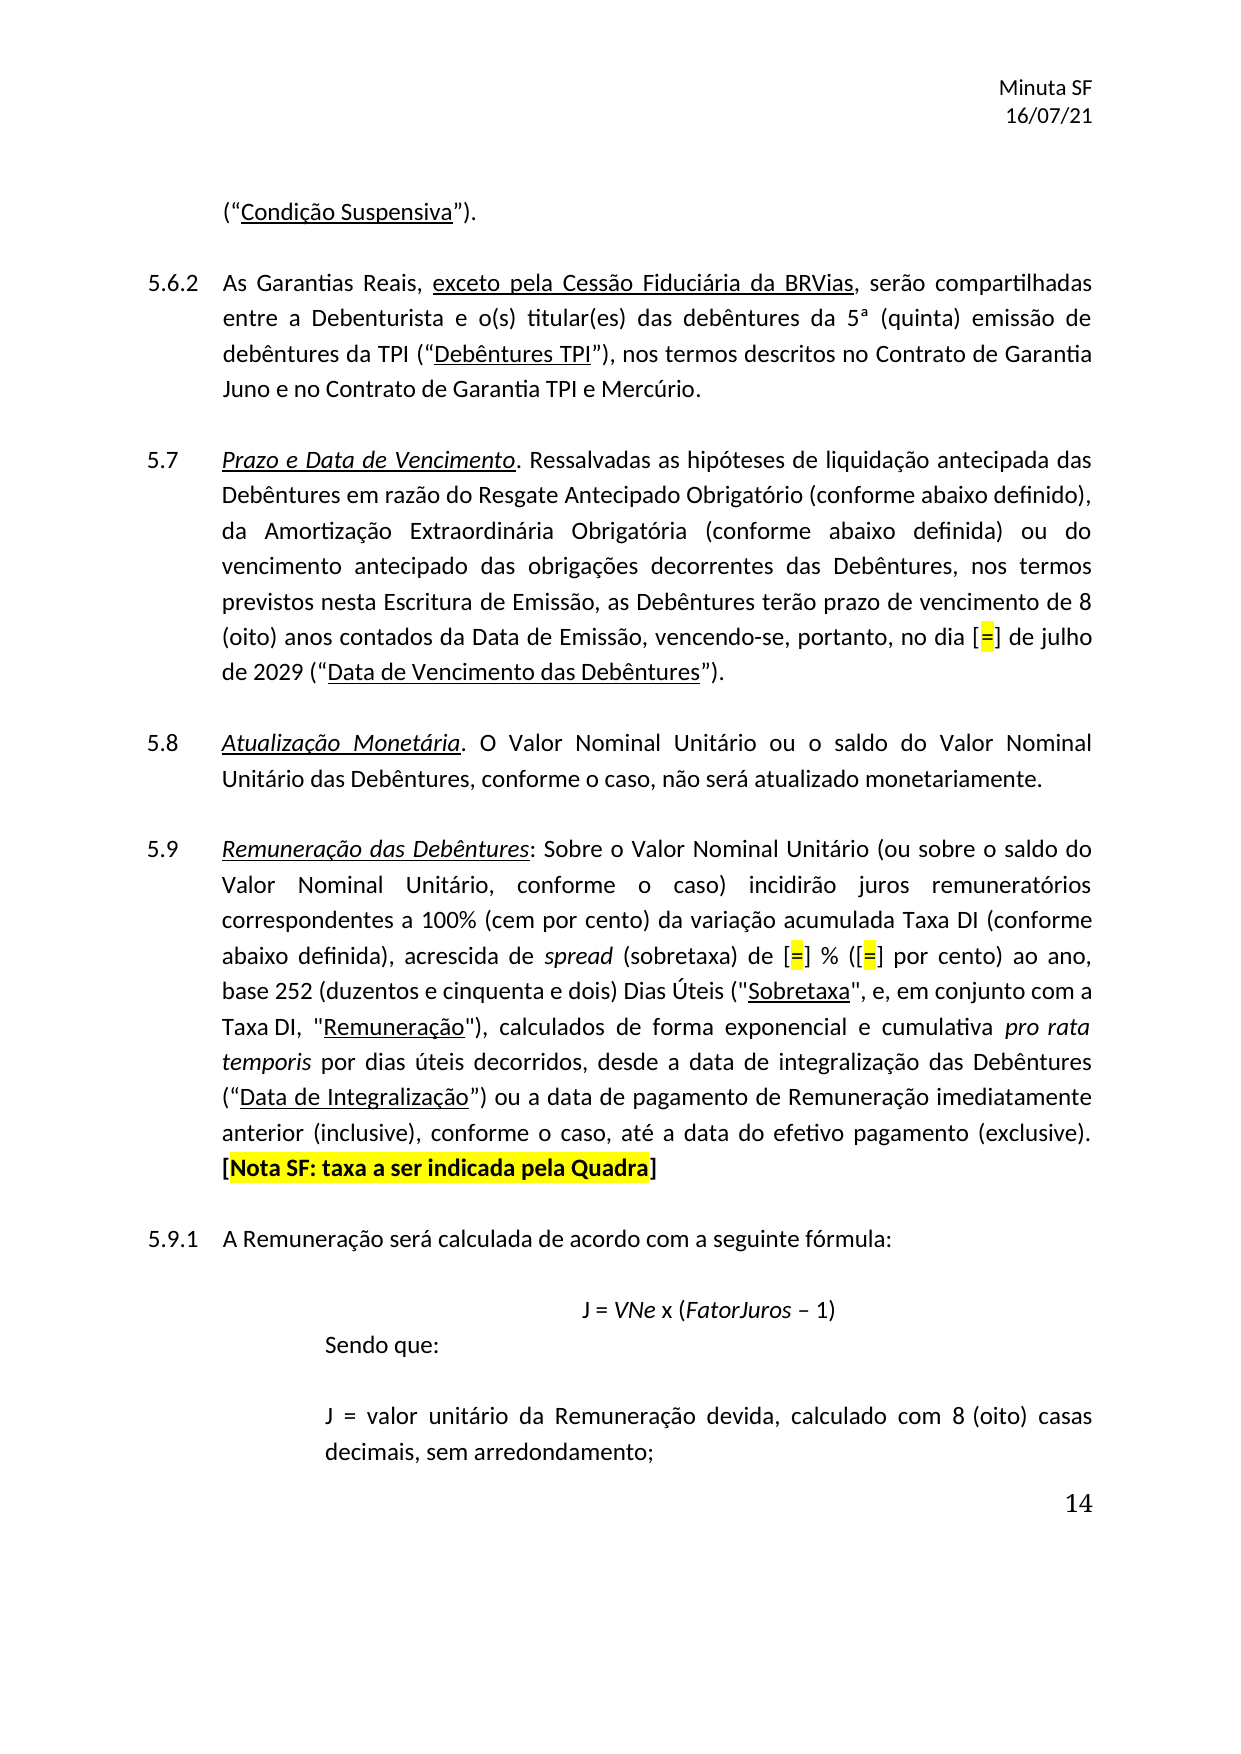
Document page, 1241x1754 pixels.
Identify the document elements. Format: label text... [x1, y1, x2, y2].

text J = valor unitário da Remuneração devida, calculado com 8 (oito) casas decimais, sem arredondamento; [325, 1396, 1092, 1467]
list Atualização Monetária. O Valor Nominal Unitário ou o saldo do Valor Nominal Unitário das Debêntures, conforme o caso, não será atualizado monetariamente. [147, 723, 1092, 794]
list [148, 192, 1092, 227]
list Remuneração das Debêntures: Sobre o Valor Nominal Unitário (ou sobre o saldo do Valor Nominal Unitário, conforme o caso) incidirão juros remuneratórios correspondentes a 100% (cem por cento) da variação acumulada Taxa DI (conforme abaixo definida), acrescida de spread (sobretaxa) de [=] % ([=] por cento) ao ano, base 252 (duzentos e cinquenta e dois) Dias Úteis ("Sobretaxa", e, em conjunto com a Taxa DI, "Remuneração"), calculados de forma exponencial e cumulativa pro rata temporis por dias úteis decorridos, desde a data de integralização das Debêntures (“Data de Integralização”) ou a data de pagamento de Remuneração imediatamente anterior (inclusive), conforme o caso, até a data do efetivo pagamento (exclusive). [Nota SF: taxa a ser indicada pela Quadra] [147, 829, 1092, 1184]
list As Garantias Reais, exceto pela Cessão Fiduciária da BRVias, serão compartilhadas entre a Debenturista e o(s) titular(es) das debêntures da 5ª (quinta) emissão de debêntures da TPI (“Debêntures TPI”), nos termos descritos no Contrato de Garantia Juno e no Contrato de Garantia TPI e Mercúrio. [148, 263, 1092, 404]
list A Remuneração será calculada de acordo com a seguinte fórmula: [148, 1219, 1092, 1254]
list Prazo e Data de Vencimento. Ressalvadas as hipóteses de liquidação antecipada das Debêntures em razão do Resgate Antecipado Obrigatório (conforme abaixo definido), da Amortização Extraordinária Obrigatória (conforme abaixo definida) ou do vencimento antecipado das obrigações decorrentes das Debêntures, nos termos previstos nesta Escritura de Emissão, as Debêntures terão prazo de vencimento de 8 (oito) anos contados da Data de Emissão, vencendo-se, portanto, no dia [=] de julho de 2029 (“Data de Vencimento das Debêntures”). [147, 440, 1092, 688]
text J = VNe x (FatorJuros – 1) [325, 1290, 1092, 1325]
text Sendo que: [325, 1325, 1092, 1361]
